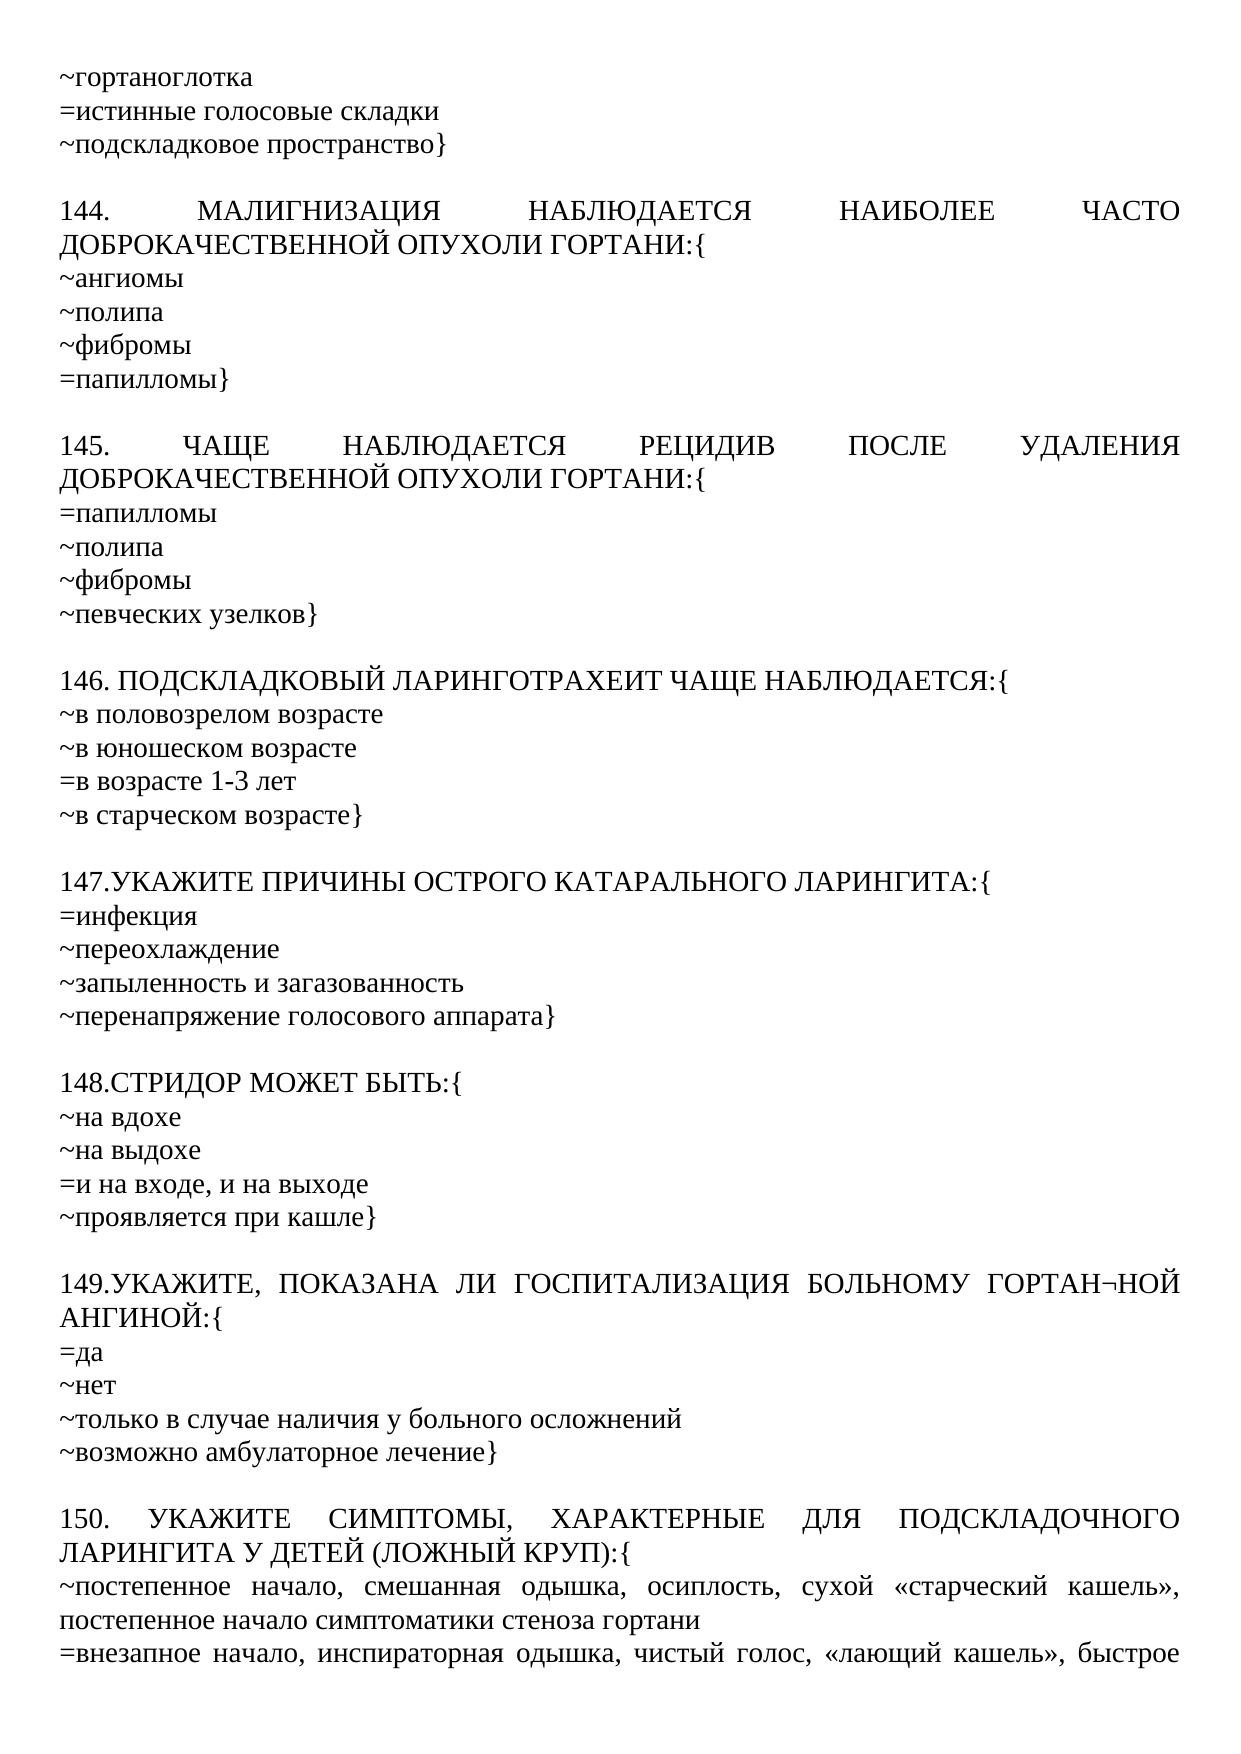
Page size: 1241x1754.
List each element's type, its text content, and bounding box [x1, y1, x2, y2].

text ~в половозрелом возрасте [59, 696, 1181, 730]
text ~гортаноглотка [59, 59, 1181, 93]
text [59, 1636, 1181, 1669]
text =папилломы} [59, 361, 1181, 394]
text ~только в случае наличия у больного осложнений [59, 1401, 1181, 1434]
text ~ангиомы [59, 260, 1181, 294]
text =и на входе, и на выходе [59, 1166, 1181, 1199]
text =да [59, 1334, 1181, 1367]
text ~полипа [59, 294, 1181, 327]
text 148.СТРИДОР МОЖЕТ БЫТЬ:{ [59, 1065, 1181, 1099]
text ~фибромы [59, 327, 1181, 361]
text ~переохлаждение [59, 931, 1181, 965]
text =папилломы [59, 495, 1181, 529]
text 144. МАЛИГНИЗАЦИЯ НАБЛЮДАЕТСЯ НАИБОЛЕЕ ЧАСТО ДОБРОКАЧЕСТВЕННОЙ ОПУХОЛИ ГОРТАНИ:{ [59, 193, 1181, 260]
text ~постепенное начало, смешанная одышка, осиплость, сухой «старческий кашель», постепенное начало симптоматики стеноза гортани [59, 1568, 1181, 1636]
text 146. ПОДСКЛАДКОВЫЙ ЛАРИНГОТРАХЕИТ ЧАЩЕ НАБЛЮДАЕТСЯ:{ [59, 663, 1181, 696]
text ~в юношеском возрасте [59, 730, 1181, 763]
text 145. ЧАЩЕ НАБЛЮДАЕТСЯ РЕЦИДИВ ПОСЛЕ УДАЛЕНИЯ ДОБРОКАЧЕСТВЕННОЙ ОПУХОЛИ ГОРТАНИ:{ [59, 428, 1181, 495]
text ~на вдохе [59, 1099, 1181, 1132]
text ~нет [59, 1367, 1181, 1401]
text ~возможно амбулаторное лечение} [59, 1434, 1181, 1468]
text 150. УКАЖИТЕ СИМПТОМЫ, ХАРАКТЕРНЫЕ ДЛЯ ПОДСКЛАДОЧНОГО ЛАРИНГИТА У ДЕТЕЙ (ЛОЖНЫЙ КРУП):{ [59, 1501, 1181, 1568]
text ~перенапряжение голосового аппарата} [59, 998, 1181, 1032]
text =инфекция [59, 898, 1181, 931]
text ~запыленность и загазованность [59, 965, 1181, 998]
text ~полипа [59, 529, 1181, 562]
text ~фибромы [59, 562, 1181, 596]
text 149.УКАЖИТЕ, ПОКАЗАНА ЛИ ГОСПИТАЛИЗАЦИЯ БОЛЬНОМУ ГОРТАН¬НОЙ АНГИНОЙ:{ [59, 1267, 1181, 1334]
text ~в старческом возрасте} [59, 797, 1181, 831]
text 147.УКАЖИТЕ ПРИЧИНЫ ОСТРОГО КАТАРАЛЬНОГО ЛАРИНГИТА:{ [59, 864, 1181, 898]
text ~на выдохе [59, 1132, 1181, 1166]
text =в возрасте 1-3 лет [59, 763, 1181, 797]
text ~проявляется при кашле} [59, 1199, 1181, 1233]
text =истинные голосовые складки [59, 93, 1181, 126]
text ~подскладковое пространство} [59, 126, 1181, 160]
text ~певческих узелков} [59, 596, 1181, 629]
